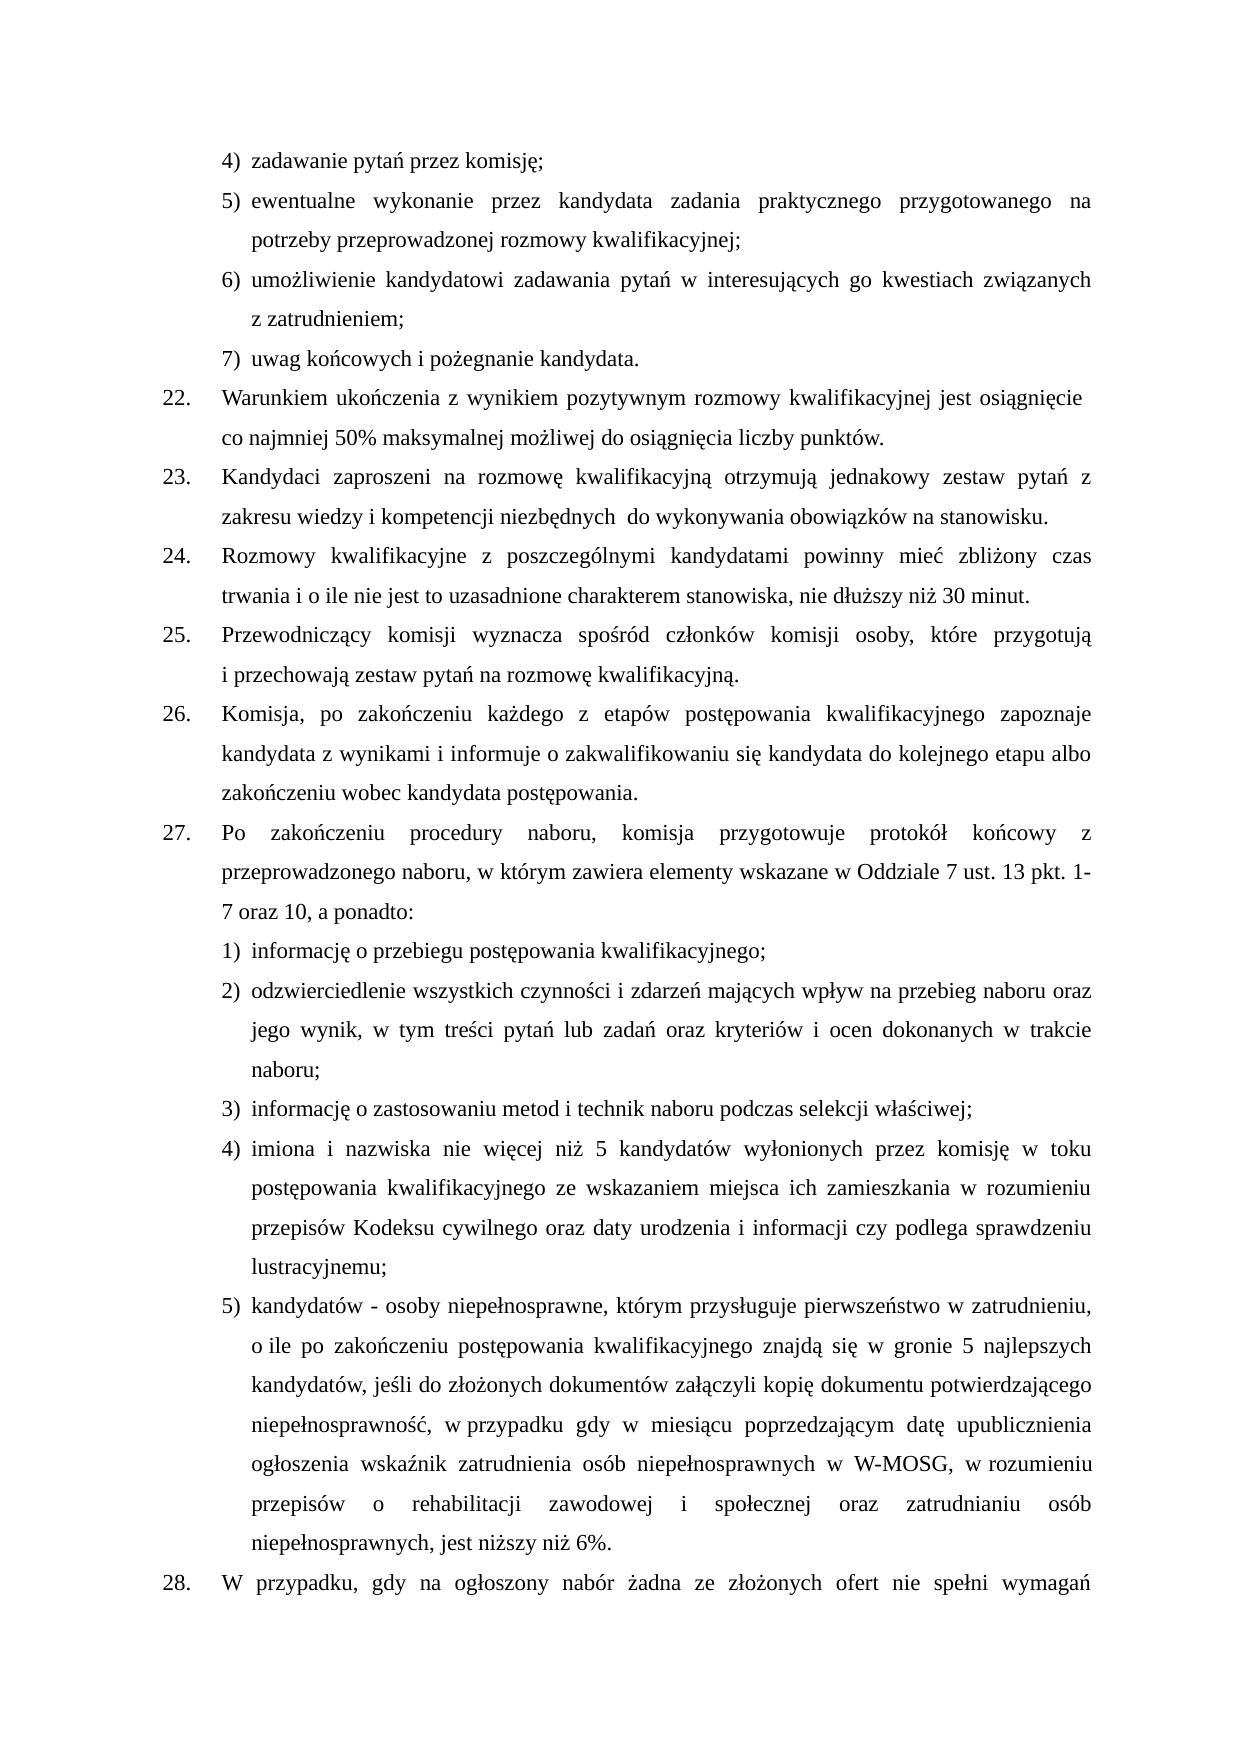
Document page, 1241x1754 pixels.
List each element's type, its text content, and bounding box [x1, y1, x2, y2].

list odzwierciedlenie wszystkich czynności i zdarzeń mających wpływ na przebieg naboru oraz jego wynik, w tym treści pytań lub zadań oraz kryteriów i ocen dokonanych w trakcie naboru; [221, 977, 1093, 1082]
list Po zakończeniu procedury naboru, komisja przygotowuje protokół końcowy z przeprowadzonego naboru, w którym zawiera elementy wskazane w Oddziale 7 ust. 13 pkt. 1-7 oraz 10, a ponadto: [162, 819, 1093, 924]
list Przewodniczący komisji wyznacza spośród członków komisji osoby, które przygotują i przechowają zestaw pytań na rozmowę kwalifikacyjną. [162, 621, 1093, 687]
list kandydatów - osoby niepełnosprawne, którym przysługuje pierwszeństwo w zatrudnieniu, o ile po zakończeniu postępowania kwalifikacyjnego znajdą się w gronie 5 najlepszych kandydatów, jeśli do złożonych dokumentów załączyli kopię dokumentu potwierdzającego niepełnosprawność, w przypadku gdy w miesiącu poprzedzającym datę upublicznienia ogłoszenia wskaźnik zatrudnienia osób niepełnosprawnych w W-MOSG, w rozumieniu przepisów o rehabilitacji zawodowej i społecznej oraz zatrudnianiu osób niepełnosprawnych, jest niższy niż 6%. [221, 1292, 1093, 1556]
list umożliwienie kandydatowi zadawania pytań w interesujących go kwestiach związanych z zatrudnieniem; [221, 266, 1093, 332]
list Warunkiem ukończenia z wynikiem pozytywnym rozmowy kwalifikacyjnej jest osiągnięcie co najmniej 50% maksymalnej możliwej do osiągnięcia liczby punktów. [162, 384, 1093, 450]
list uwag końcowych i pożegnanie kandydata. [221, 345, 1093, 371]
list Komisja, po zakończeniu każdego z etapów postępowania kwalifikacyjnego zapoznaje kandydata z wynikami i informuje o zakwalifikowaniu się kandydata do kolejnego etapu albo zakończeniu wobec kandydata postępowania. [162, 700, 1093, 806]
list Kandydaci zaproszeni na rozmowę kwalifikacyjną otrzymują jednakowy zestaw pytań z zakresu wiedzy i kompetencji niezbędnych do wykonywania obowiązków na stanowisku. [162, 463, 1093, 529]
list Rozmowy kwalifikacyjne z poszczególnymi kandydatami powinny mieć zbliżony czas trwania i o ile nie jest to uzasadnione charakterem stanowiska, nie dłuższy niż 30 minut. [162, 542, 1093, 608]
list ewentualne wykonanie przez kandydata zadania praktycznego przygotowanego na potrzeby przeprowadzonej rozmowy kwalifikacyjnej; [221, 187, 1093, 253]
list informację o przebiegu postępowania kwalifikacyjnego; [221, 937, 1093, 963]
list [162, 1569, 1093, 1595]
list informację o zastosowaniu metod i technik naboru podczas selekcji właściwej; [221, 1095, 1093, 1121]
list imiona i nazwiska nie więcej niż 5 kandydatów wyłonionych przez komisję w toku postępowania kwalifikacyjnego ze wskazaniem miejsca ich zamieszkania w rozumieniu przepisów Kodeksu cywilnego oraz daty urodzenia i informacji czy podlega sprawdzeniu lustracyjnemu; [221, 1134, 1093, 1279]
list zadawanie pytań przez komisję; [221, 148, 1093, 174]
